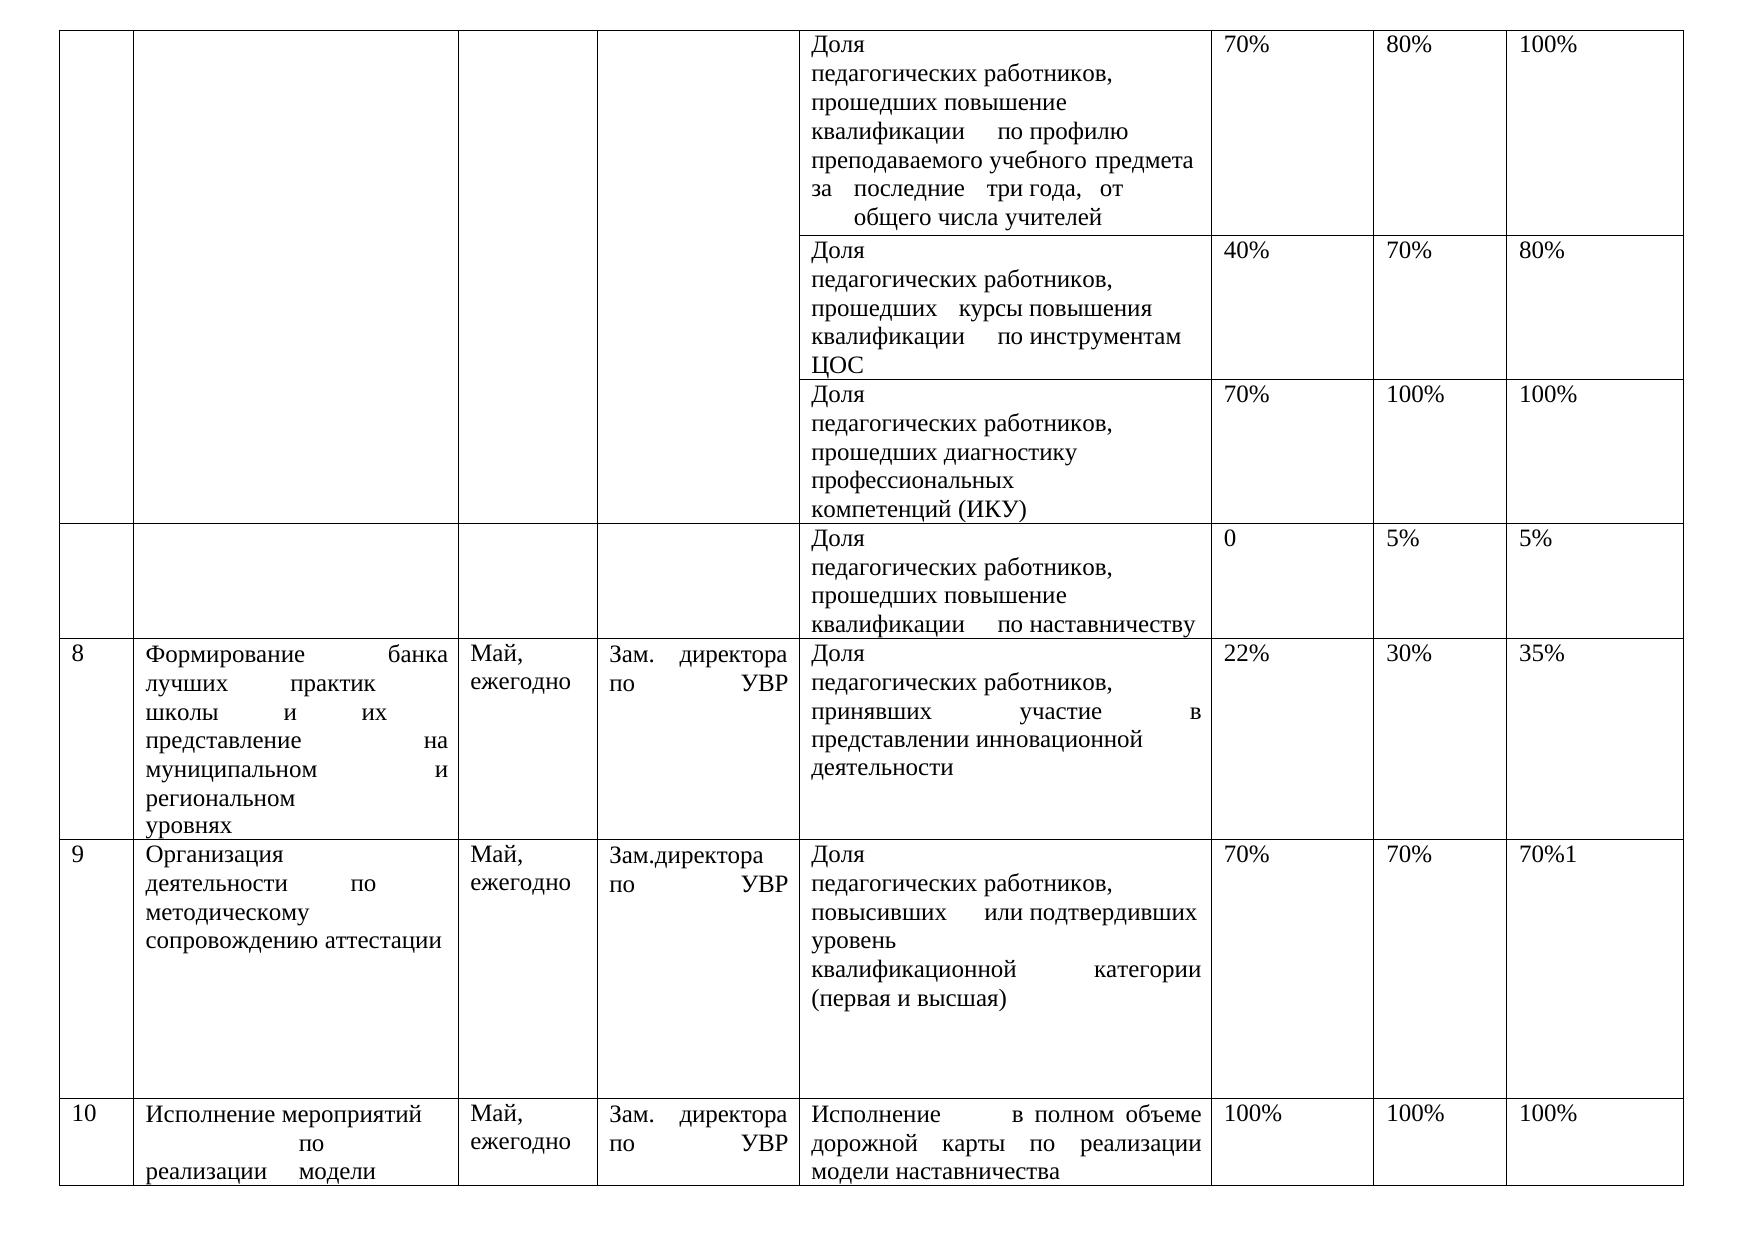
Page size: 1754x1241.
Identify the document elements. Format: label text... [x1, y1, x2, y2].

table_cell 22% [1212, 639, 1373, 839]
table_cell 80% [1374, 31, 1506, 235]
table_cell 5% [1374, 524, 1506, 638]
table_cell [598, 31, 799, 523]
table_cell Май, ежегодно [459, 1099, 597, 1185]
table_cell 70% [1212, 840, 1373, 1098]
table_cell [134, 1099, 458, 1185]
table_cell 5% [1507, 524, 1683, 638]
table_cell 100% [1212, 1099, 1373, 1185]
table_cell 40% [1212, 236, 1373, 379]
table_cell Зам. директора по УВР [598, 639, 799, 839]
table_cell 70% [1212, 380, 1373, 523]
table_cell 8 [60, 639, 133, 839]
table_cell 70% [1212, 31, 1373, 235]
table_cell 100% [1507, 31, 1683, 235]
table_cell 70% [1374, 236, 1506, 379]
table_cell 100% [1507, 380, 1683, 523]
table_cell 35% [1507, 639, 1683, 839]
table_cell 30% [1374, 639, 1506, 839]
table_cell 10 [60, 1099, 133, 1185]
table_cell Доля педагогических работников, прошедших повышение квалификации по наставничеству [800, 524, 1211, 638]
table_cell 0 [1212, 524, 1373, 638]
table_cell 9 [60, 840, 133, 1098]
table_cell 80% [1507, 236, 1683, 379]
table_cell [598, 524, 799, 638]
table_cell 100% [1507, 1099, 1683, 1185]
table_cell Май, ежегодно [459, 840, 597, 1098]
table_cell [459, 524, 597, 638]
table_cell Доля педагогических работников, повысивших или подтвердивших уровень квалификационной категории (первая и высшая) [800, 840, 1211, 1098]
table_cell Доля педагогических работников, принявших участие в представлении инновационной деятельности [800, 639, 1211, 839]
table_cell [60, 31, 133, 523]
table_cell [459, 31, 597, 523]
table_cell Май, ежегодно [459, 639, 597, 839]
table_cell [60, 524, 133, 638]
table_cell Доля педагогических работников, прошедших повышение квалификации по профилю преподаваемого учебного предмета за последние три года, от общего числа учителей [800, 31, 1211, 235]
table_cell Организация деятельности по методическому сопровождению аттестации [134, 840, 458, 1098]
table_cell [134, 524, 458, 638]
table_cell 100% [1374, 1099, 1506, 1185]
table_cell Формирование банка лучших практик школы и их представление на муниципальном и региональном уровнях [134, 639, 458, 839]
table_cell Зам.директора по УВР [598, 840, 799, 1098]
table_cell 100% [1374, 380, 1506, 523]
table_cell 70% [1374, 840, 1506, 1098]
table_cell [598, 1099, 799, 1185]
table_cell Доля педагогических работников, прошедших курсы повышения квалификации по инструментам ЦОС [800, 236, 1211, 379]
table_cell 70%1 [1507, 840, 1683, 1098]
table_cell Доля педагогических работников, прошедших диагностику профессиональных компетенций (ИКУ) [800, 380, 1211, 523]
table_cell [134, 31, 458, 523]
table_cell Исполнение в полном объеме дорожной карты по реализации модели наставничества [800, 1099, 1211, 1185]
